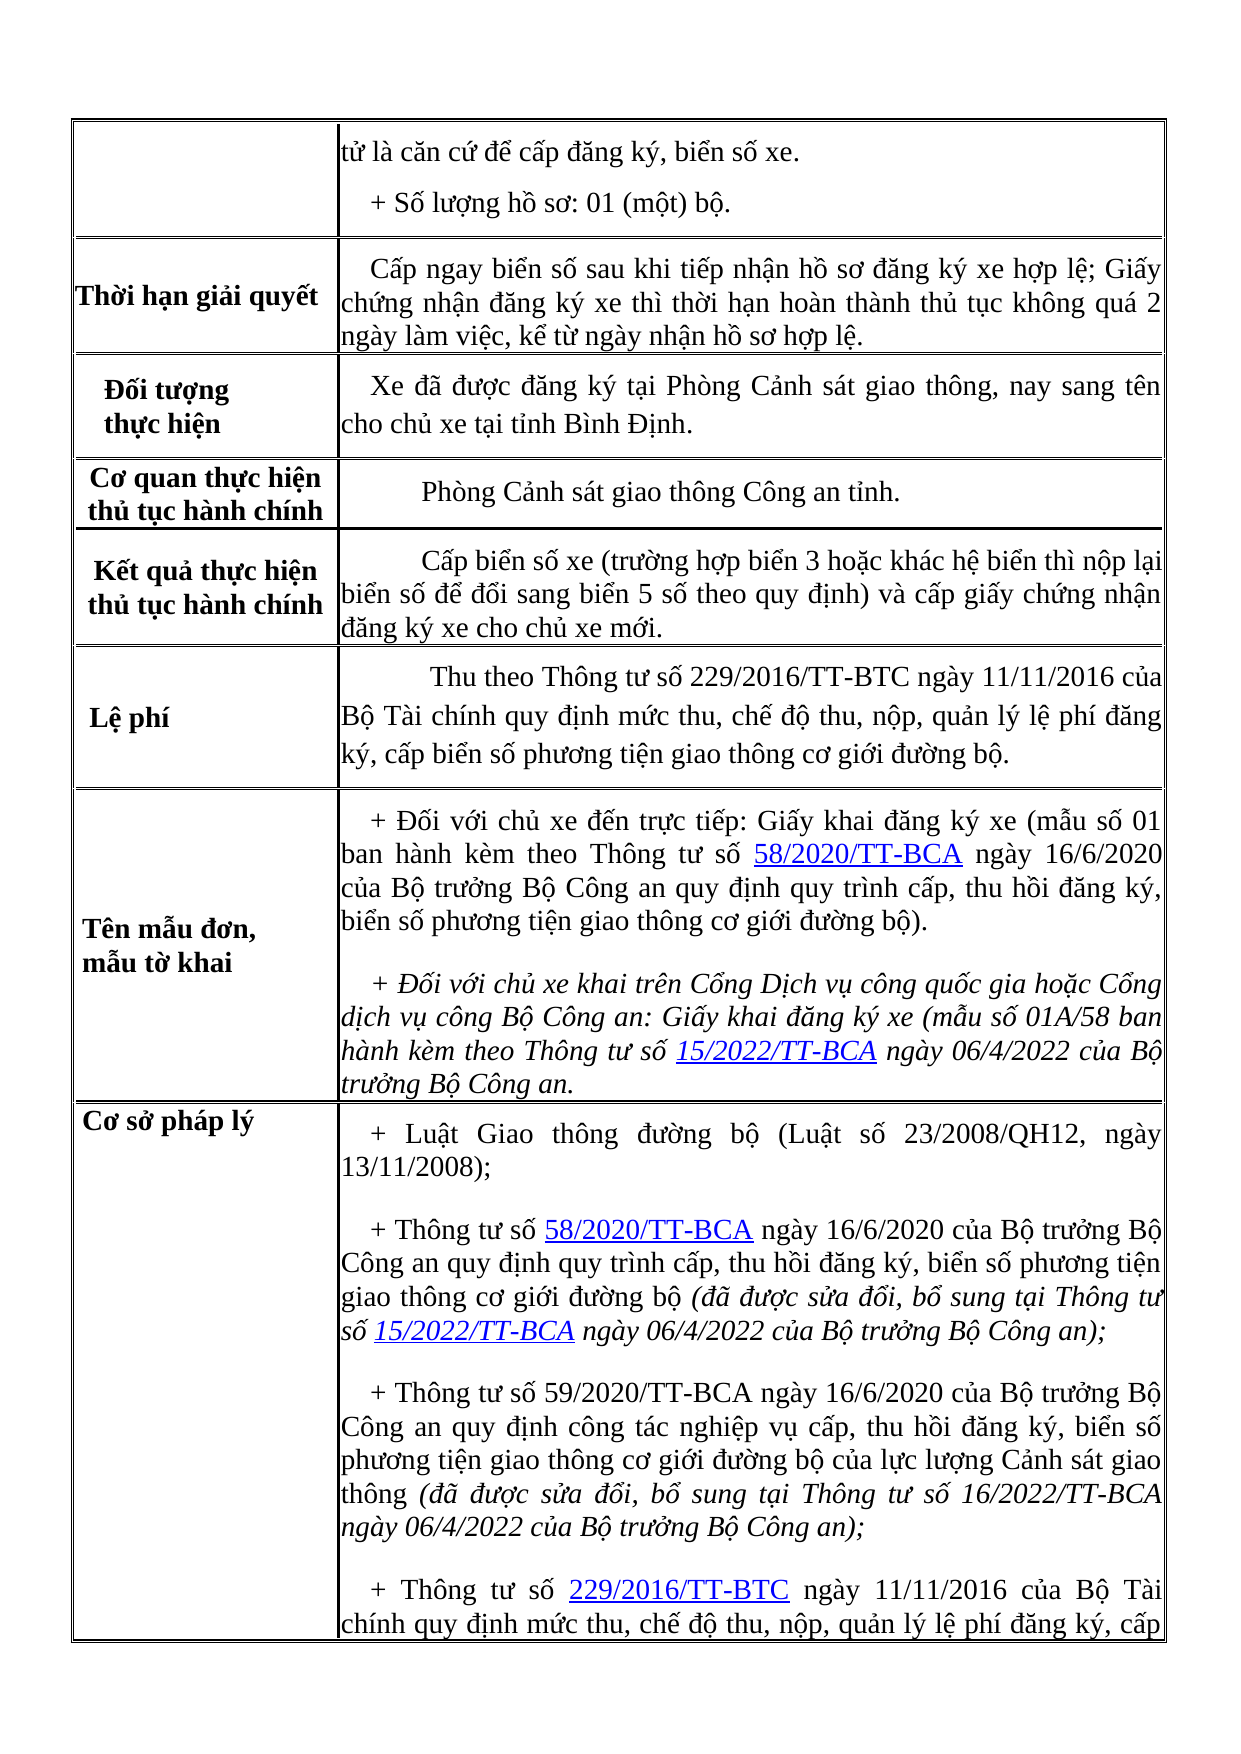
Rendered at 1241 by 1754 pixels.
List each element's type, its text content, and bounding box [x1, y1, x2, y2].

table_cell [338, 122, 1164, 236]
table_cell Cơ quan thực hiện thủ tục hành chính [72, 457, 338, 527]
table_cell Thu theo Thông tư số 229/2016/TT-BTC ngày 11/11/2016 của Bộ Tài chính quy định mức thu, chế độ thu, nộp, quản lý lệ phí đăng ký, cấp biển số phương tiện giao thông cơ giới đường bộ. [340, 644, 1164, 787]
table_cell Cơ sở pháp lý [74, 1100, 338, 1639]
table_cell Cấp ngay biển số sau khi tiếp nhận hồ sơ đăng ký xe hợp lệ; Giấy chứng nhận đăng ký xe thì thời hạn hoàn thành thủ tục không quá 2 ngày làm việc, kể từ ngày nhận hồ sơ hợp lệ. [338, 236, 1165, 352]
table_cell Xe đã được đăng ký tại Phòng Cảnh sát giao thông, nay sang tên cho chủ xe tại tỉnh Bình Định. [338, 352, 1165, 457]
table_cell Tên mẫu đơn, mẫu tờ khai [72, 787, 338, 1100]
table_cell Phòng Cảnh sát giao thông Công an tỉnh. [338, 457, 1165, 527]
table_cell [74, 122, 338, 236]
table_cell Kết quả thực hiện thủ tục hành chính [74, 527, 337, 643]
table_cell + Đối với chủ xe đến trực tiếp: Giấy khai đăng ký xe (mẫu số 01 ban hành kèm theo Thông tư số 58/2020/TT-BCA ngày 16/6/2020 của Bộ trưởng Bộ Công an quy định quy trình cấp, thu hồi đăng ký, biển số phương tiện giao thông cơ giới đường bộ). + Đối với chủ xe khai trên Cổng Dịch vụ công quốc gia hoặc Cổng dịch vụ công Bộ Công an: Giấy khai đăng ký xe (mẫu số 01A/58 ban hành kèm theo Thông tư số 15/2022/TT-BCA ngày 06/4/2022 của Bộ trưởng Bộ Công an. [338, 787, 1165, 1100]
table_cell Lệ phí [74, 644, 337, 787]
table_cell Cấp biển số xe (trường hợp biển 3 hoặc khác hệ biển thì nộp lại biển số để đổi sang biển 5 số theo quy định) và cấp giấy chứng nhận đăng ký xe cho chủ xe mới. [340, 527, 1164, 643]
table_cell Đối tượng thực hiện [72, 352, 338, 457]
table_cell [338, 1100, 1164, 1639]
table_cell Thời hạn giải quyết [72, 236, 338, 352]
